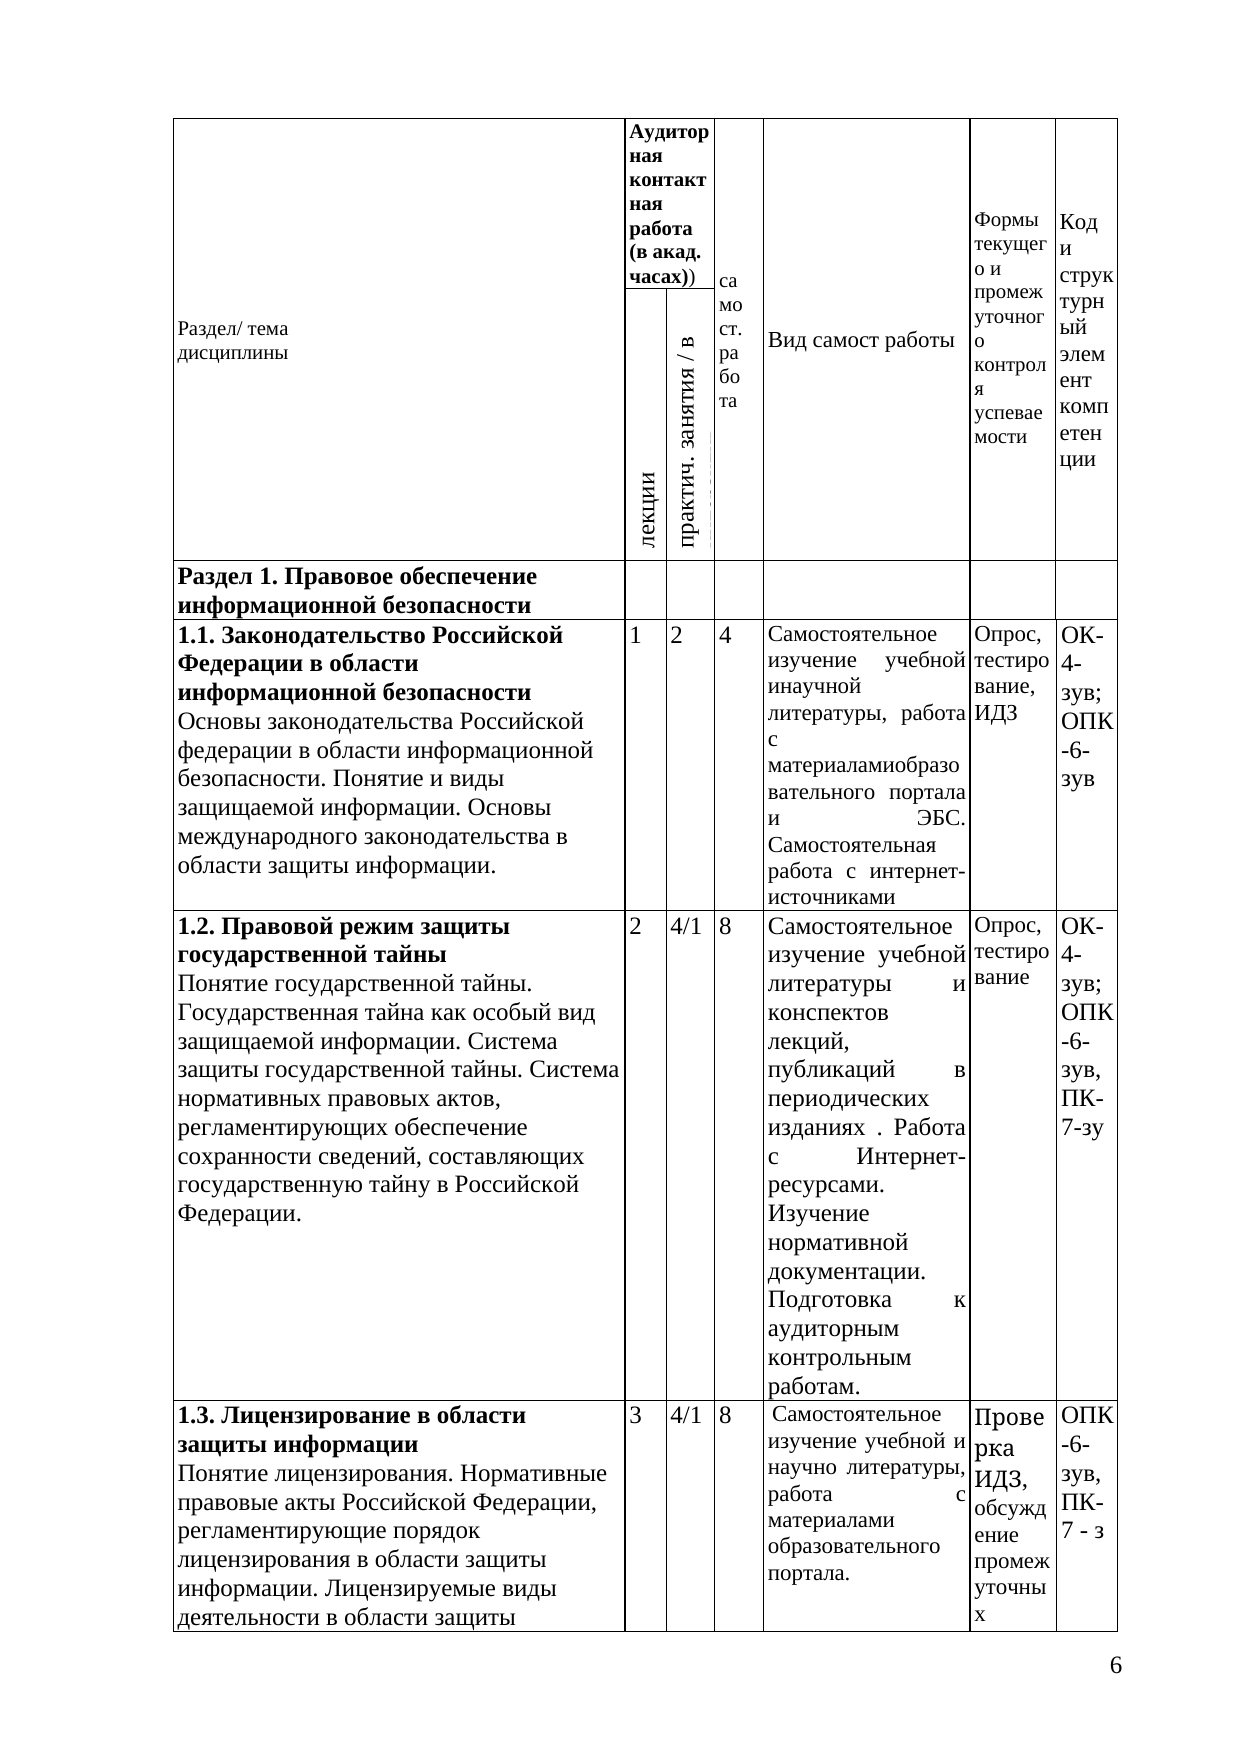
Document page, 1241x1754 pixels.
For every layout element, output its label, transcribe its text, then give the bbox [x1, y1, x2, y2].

table_cell 3 [626, 1401, 666, 1631]
table_cell 8 [715, 1401, 763, 1631]
table_cell 2 [667, 620, 714, 910]
table_cell [1056, 561, 1117, 619]
table_cell [971, 561, 1055, 619]
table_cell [764, 1401, 969, 1631]
table_header Формы текущего и промежуточного контроля успеваемости [971, 119, 1055, 560]
table_cell ОК-4-зув; ОПК-6-зув, ПК-7-зу [1057, 911, 1117, 1399]
table_cell практич. занятия / в интерактив [667, 289, 714, 560]
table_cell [971, 1401, 1056, 1631]
table_cell 4/1 [667, 1401, 714, 1631]
table_header Вид самост работы [764, 119, 969, 560]
table_cell Раздел 1. Правовое обеспечение информационной безопасности [174, 561, 624, 619]
table_cell 1.1. Законодательство Российской Федерации в области информационной безопасности Основы законодательства Российской федерации в области информационной безопасности. Понятие и виды защищаемой информации. Основы международного законодательства в области защиты информации. [174, 620, 624, 910]
table_header Аудиторная контактная работа (в акад. часах)) [626, 119, 714, 288]
table_cell 1 [626, 620, 666, 910]
table_cell Самостоятельное изучение учебной инаучной литературы, работа с материаламиобразовательного портала и ЭБС. Самостоятельная работа с интернет-источниками [764, 620, 969, 910]
table_cell 2 [626, 911, 666, 1399]
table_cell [174, 1401, 624, 1631]
table_cell ОПК-6-зув, ПК-7 - з [1057, 1401, 1117, 1631]
table_cell 4/1 [667, 911, 714, 1399]
table_cell 1.2. Правовой режим защиты государственной тайны Понятие государственной тайны. Государственная тайна как особый вид защищаемой информации. Система защиты государственной тайны. Система нормативных правовых актов, регламентирующих обеспечение сохранности сведений, составляющих государственную тайну в Российской Федерации. [174, 911, 624, 1399]
table_cell лекции [626, 289, 666, 560]
table_cell ОК-4-зув; ОПК-6-зув [1057, 620, 1117, 910]
table_cell [715, 561, 763, 619]
table_cell [626, 561, 666, 619]
table_cell Опрос, тестирование [971, 911, 1056, 1399]
table_cell Опрос, тестирование, ИДЗ [971, 620, 1056, 910]
table_header Код и структурный элемент компетенции [1056, 119, 1117, 560]
table_cell 4 [715, 620, 763, 910]
table_header Раздел/ тема дисциплины [174, 119, 624, 560]
table_cell Самостоятельное изучение учебной литературы и конспектов лекций, публикаций в периодических изданиях . Работа с Интернет-ресурсами. Изучение нормативной документации. Подготовка к аудиторным контрольным работам. [764, 911, 969, 1399]
table_cell 8 [715, 911, 763, 1399]
table_cell [667, 561, 714, 619]
table_cell [764, 561, 969, 619]
table_header самост. работа [715, 119, 763, 560]
